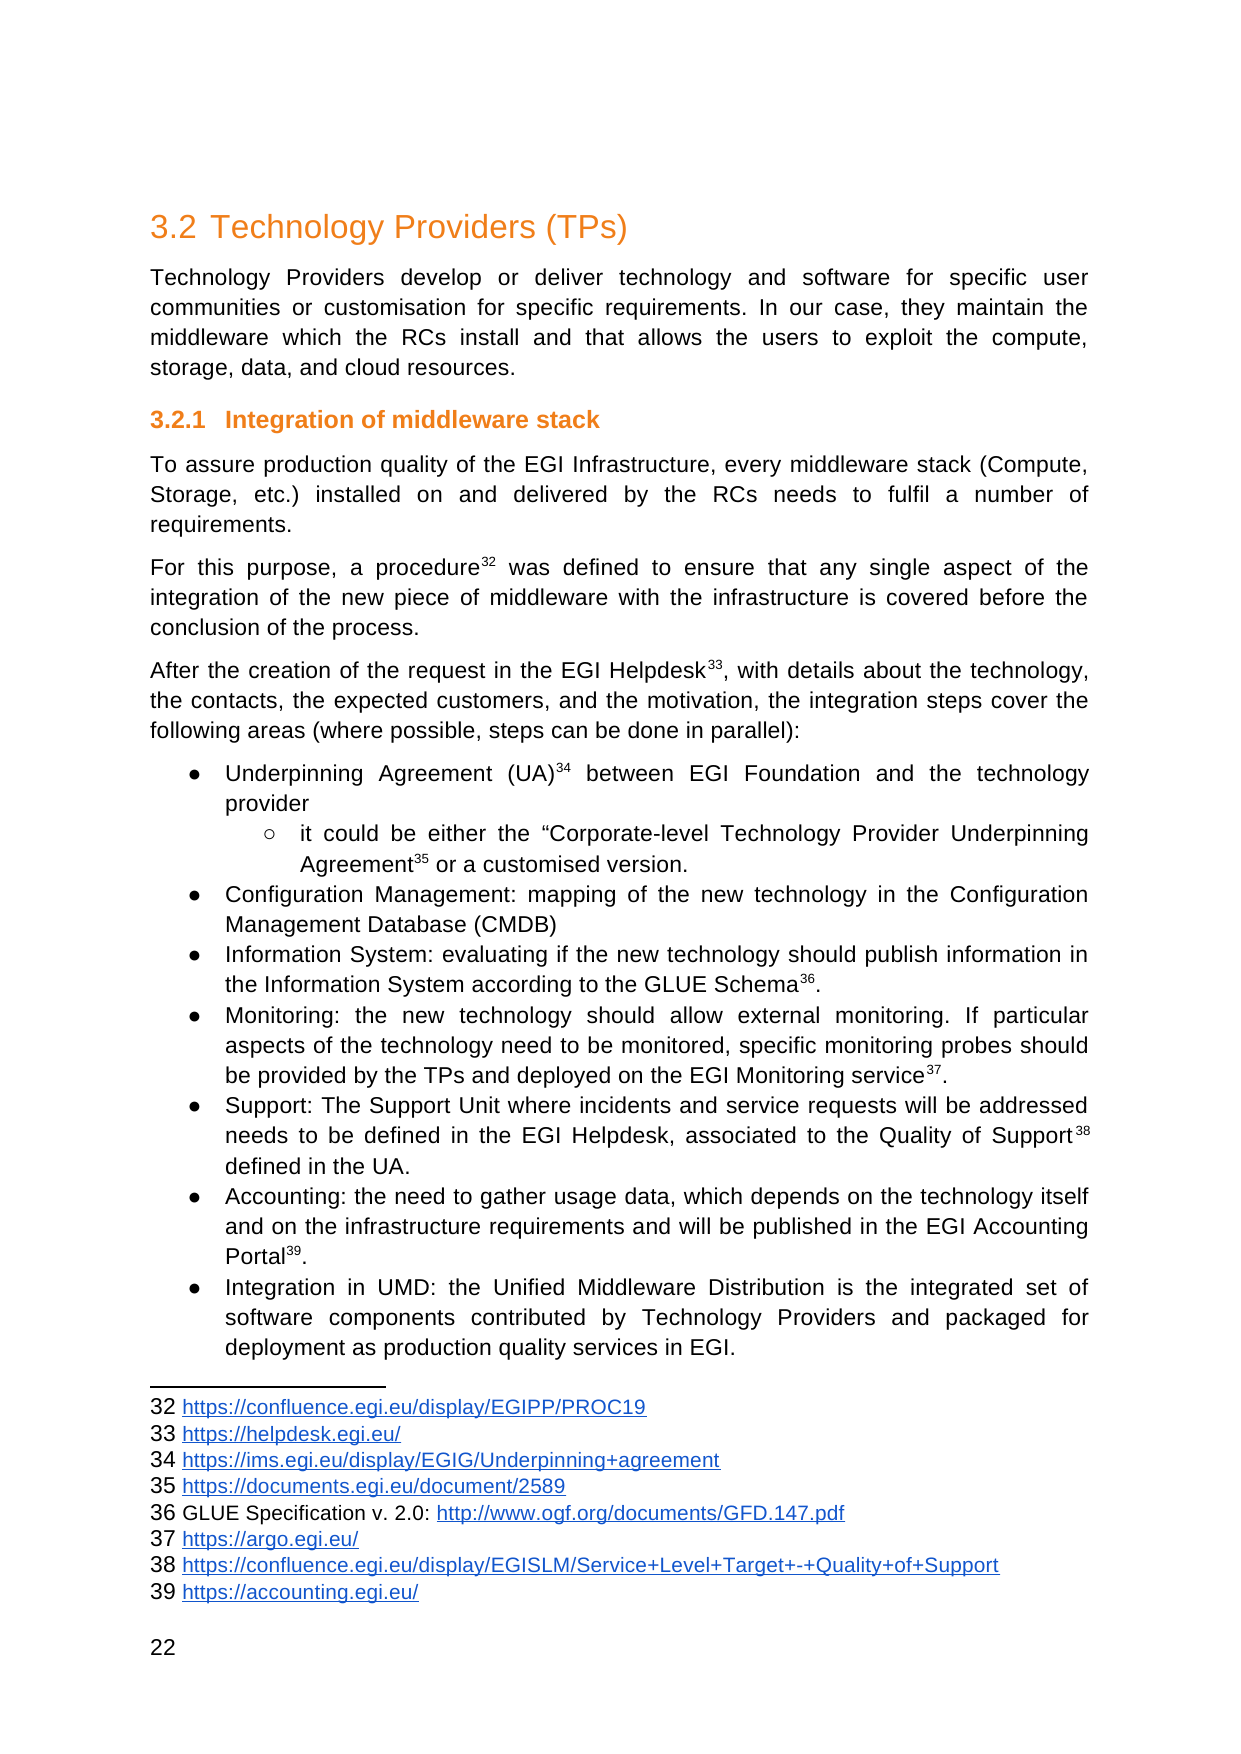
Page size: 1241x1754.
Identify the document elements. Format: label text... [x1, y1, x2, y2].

list Underpinning Agreement (UA) between EGI Foundation and the technology provider [187, 760, 1090, 817]
list Monitoring: the new technology should allow external monitoring. If particular aspects of the technology need to be monitored, specific monitoring probes should be provided by the TPs and deployed on the EGI Monitoring service. [187, 1002, 1090, 1088]
subtitle Technology Providers (TPs) [150, 207, 1090, 245]
list Integration in UMD: the Unified Middleware Distribution is the integrated set of software components contributed by Technology Providers and packaged for deployment as production quality services in EGI. [187, 1273, 1090, 1360]
text For this purpose, a procedure was defined to ensure that any single aspect of the integration of the new piece of middleware with the infrastructure is covered before the conclusion of the process. [150, 554, 1090, 641]
subtitle Integration of middleware stack [150, 405, 1090, 434]
list Configuration Management: mapping of the new technology in the Configuration Management Database (CMDB) [187, 881, 1090, 937]
text To assure production quality of the EGI Infrastructure, every middleware stack (Compute, Storage, etc.) installed on and delivered by the RCs needs to fulfil a number of requirements. [150, 451, 1090, 537]
list Information System: evaluating if the new technology should publish information in the Information System according to the GLUE Schema. [187, 941, 1090, 998]
list Support: The Support Unit where incidents and service requests will be addressed needs to be defined in the EGI Helpdesk, associated to the Quality of Support defined in the UA. [187, 1092, 1090, 1179]
text Technology Providers develop or deliver technology and software for specific user communities or customisation for specific requirements. In our case, they maintain the middleware which the RCs install and that allows the users to exploit the compute, storage, data, and cloud resources. [150, 263, 1090, 380]
text After the creation of the request in the EGI Helpdesk, with details about the technology, the contacts, the expected customers, and the motivation, the integration steps cover the following areas (where possible, steps can be done in parallel): [150, 657, 1090, 744]
list it could be either the “Corporate-level Technology Provider Underpinning Agreement or a customised version. [262, 820, 1090, 877]
list Accounting: the need to gather usage data, which depends on the technology itself and on the infrastructure requirements and will be published in the EGI Accounting Portal. [187, 1183, 1090, 1270]
